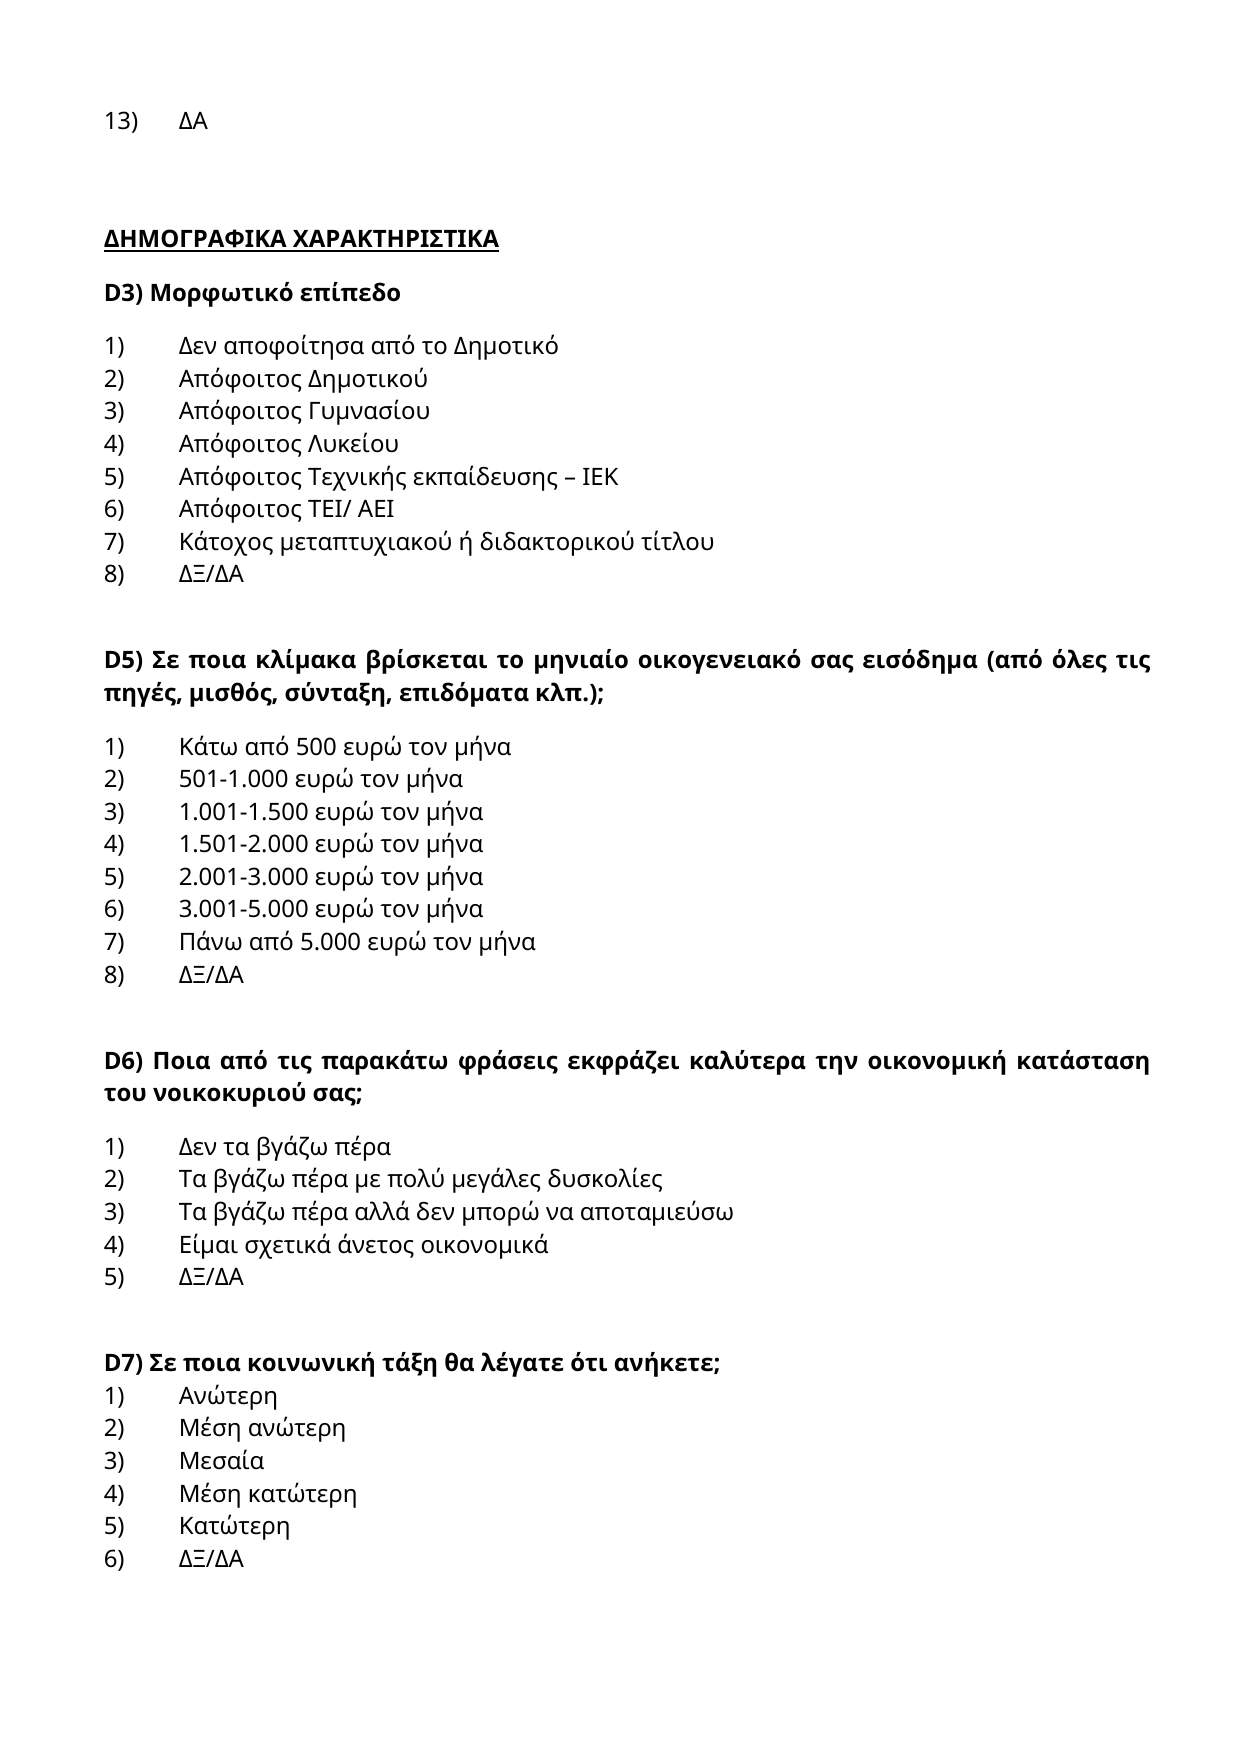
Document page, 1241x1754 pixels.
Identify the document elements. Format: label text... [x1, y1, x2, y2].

list 2.001-3.000 ευρώ τον μήνα [103, 860, 1152, 892]
text D7) Σε ποια κοινωνική τάξη θα λέγατε ότι ανήκετε; [103, 1346, 1152, 1379]
list ΔΑ [103, 103, 1152, 136]
list 501-1.000 ευρώ τον μήνα [103, 762, 1152, 794]
list ΔΞ/ΔΑ [103, 1260, 1152, 1293]
list Μέση κατώτερη [103, 1476, 1152, 1509]
list Μέση ανώτερη [103, 1411, 1152, 1444]
list Απόφοιτος Δημοτικού [103, 362, 1152, 394]
list Πάνω από 5.000 ευρώ τον μήνα [103, 925, 1152, 957]
list Τα βγάζω πέρα με πολύ μεγάλες δυσκολίες [103, 1162, 1152, 1195]
list Κάτω από 500 ευρώ τον μήνα [103, 729, 1152, 762]
list Απόφοιτος Τεχνικής εκπαίδευσης – ΙΕΚ [103, 459, 1152, 492]
list ΔΞ/ΔΑ [103, 957, 1152, 990]
list ΔΞ/ΔΑ [103, 557, 1152, 590]
text ΔΗΜΟΓΡΑΦΙΚΑ ΧΑΡΑΚΤΗΡΙΣΤΙΚΑ [103, 222, 1152, 255]
text D5) Σε ποια κλίμακα βρίσκεται το μηνιαίο οικογενειακό σας εισόδημα (από όλες τις πηγές, μισθός, σύνταξη, επιδόματα κλπ.); [103, 643, 1152, 708]
list Απόφοιτος Γυμνασίου [103, 394, 1152, 427]
text D3) Μορφωτικό επίπεδο [103, 276, 1152, 308]
list Κάτοχος μεταπτυχιακού ή διδακτορικού τίτλου [103, 524, 1152, 557]
list Απόφοιτος Λυκείου [103, 427, 1152, 459]
list ΔΞ/ΔΑ [103, 1542, 1152, 1574]
list Απόφοιτος ΤΕΙ/ ΑΕΙ [103, 492, 1152, 524]
list Κατώτερη [103, 1509, 1152, 1542]
list Μεσαία [103, 1444, 1152, 1476]
list 1.001-1.500 ευρώ τον μήνα [103, 794, 1152, 827]
list Ανώτερη [103, 1379, 1152, 1411]
list 1.501-2.000 ευρώ τον μήνα [103, 827, 1152, 860]
list Δεν αποφοίτησα από το Δημοτικό [103, 329, 1152, 362]
list Δεν τα βγάζω πέρα [103, 1129, 1152, 1162]
text D6) Ποια από τις παρακάτω φράσεις εκφράζει καλύτερα την οικονομική κατάσταση του νοικοκυριού σας; [103, 1043, 1152, 1109]
list Τα βγάζω πέρα αλλά δεν μπορώ να αποταμιεύσω [103, 1195, 1152, 1227]
list Είμαι σχετικά άνετος οικονομικά [103, 1227, 1152, 1260]
list 3.001-5.000 ευρώ τον μήνα [103, 892, 1152, 925]
